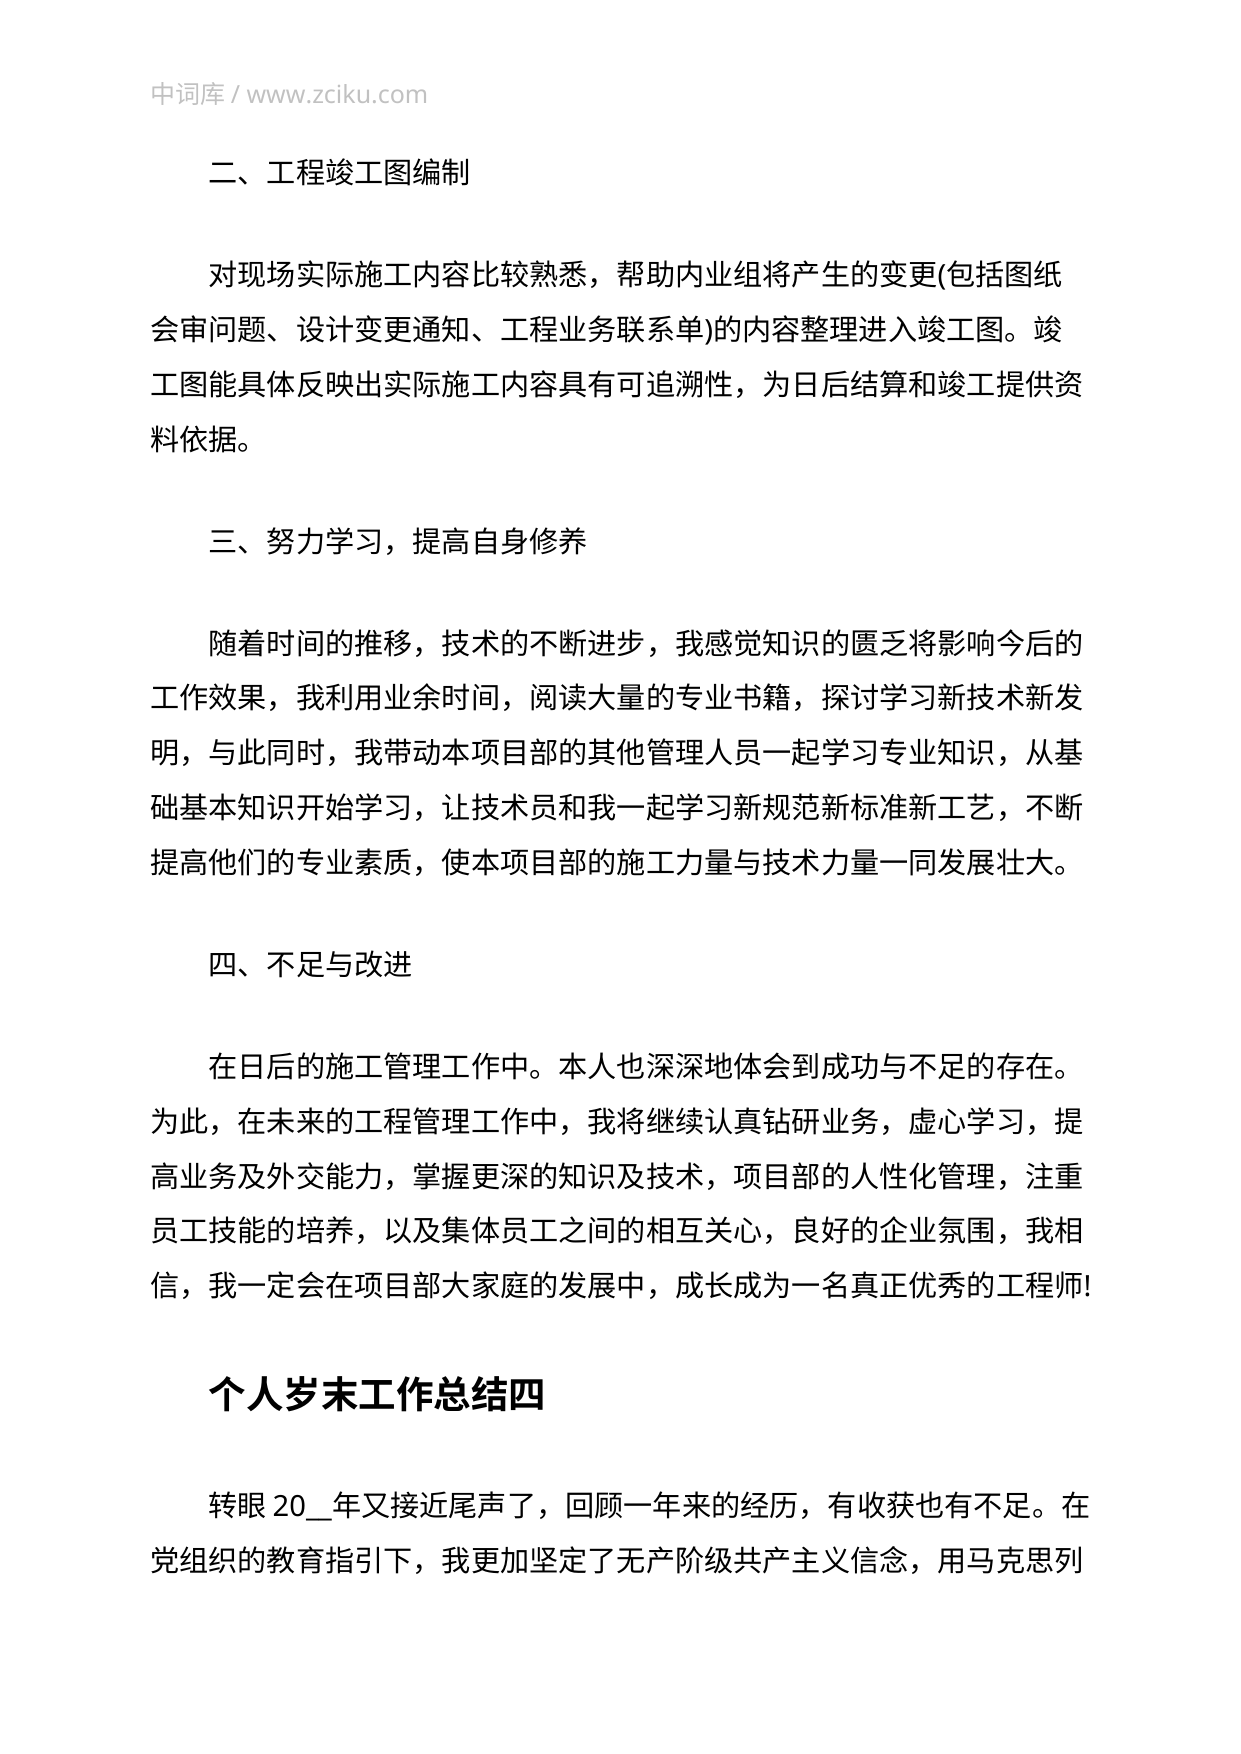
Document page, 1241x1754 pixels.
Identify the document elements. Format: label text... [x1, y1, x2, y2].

text 个人岁末工作总结四 [150, 1365, 1090, 1419]
text 三、努力学习，提高自身修养 [150, 518, 1090, 561]
text 在日后的施工管理工作中。本人也深深地体会到成功与不足的存在。为此，在未来的工程管理工作中，我将继续认真钻研业务，虚心学习，提高业务及外交能力，掌握更深的知识及技术，项目部的人性化管理，注重员工技能的培养，以及集体员工之间的相互关心，良好的企业氛围，我相信，我一定会在项目部大家庭的发展中，成长成为一名真正优秀的工程师! [150, 1043, 1090, 1305]
text 二、工程竣工图编制 [150, 150, 1090, 192]
text 随着时间的推移，技术的不断进步，我感觉知识的匮乏将影响今后的工作效果，我利用业余时间，阅读大量的专业书籍，探讨学习新技术新发明，与此同时，我带动本项目部的其他管理人员一起学习专业知识，从基础基本知识开始学习，让技术员和我一起学习新规范新标准新工艺，不断提高他们的专业素质，使本项目部的施工力量与技术力量一同发展壮大。 [150, 620, 1090, 882]
text 对现场实际施工内容比较熟悉，帮助内业组将产生的变更(包括图纸会审问题、设计变更通知、工程业务联系单)的内容整理进入竣工图。竣工图能具体反映出实际施工内容具有可追溯性，为日后结算和竣工提供资料依据。 [150, 252, 1090, 459]
text 四、不足与改进 [150, 942, 1090, 984]
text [150, 1482, 1090, 1579]
